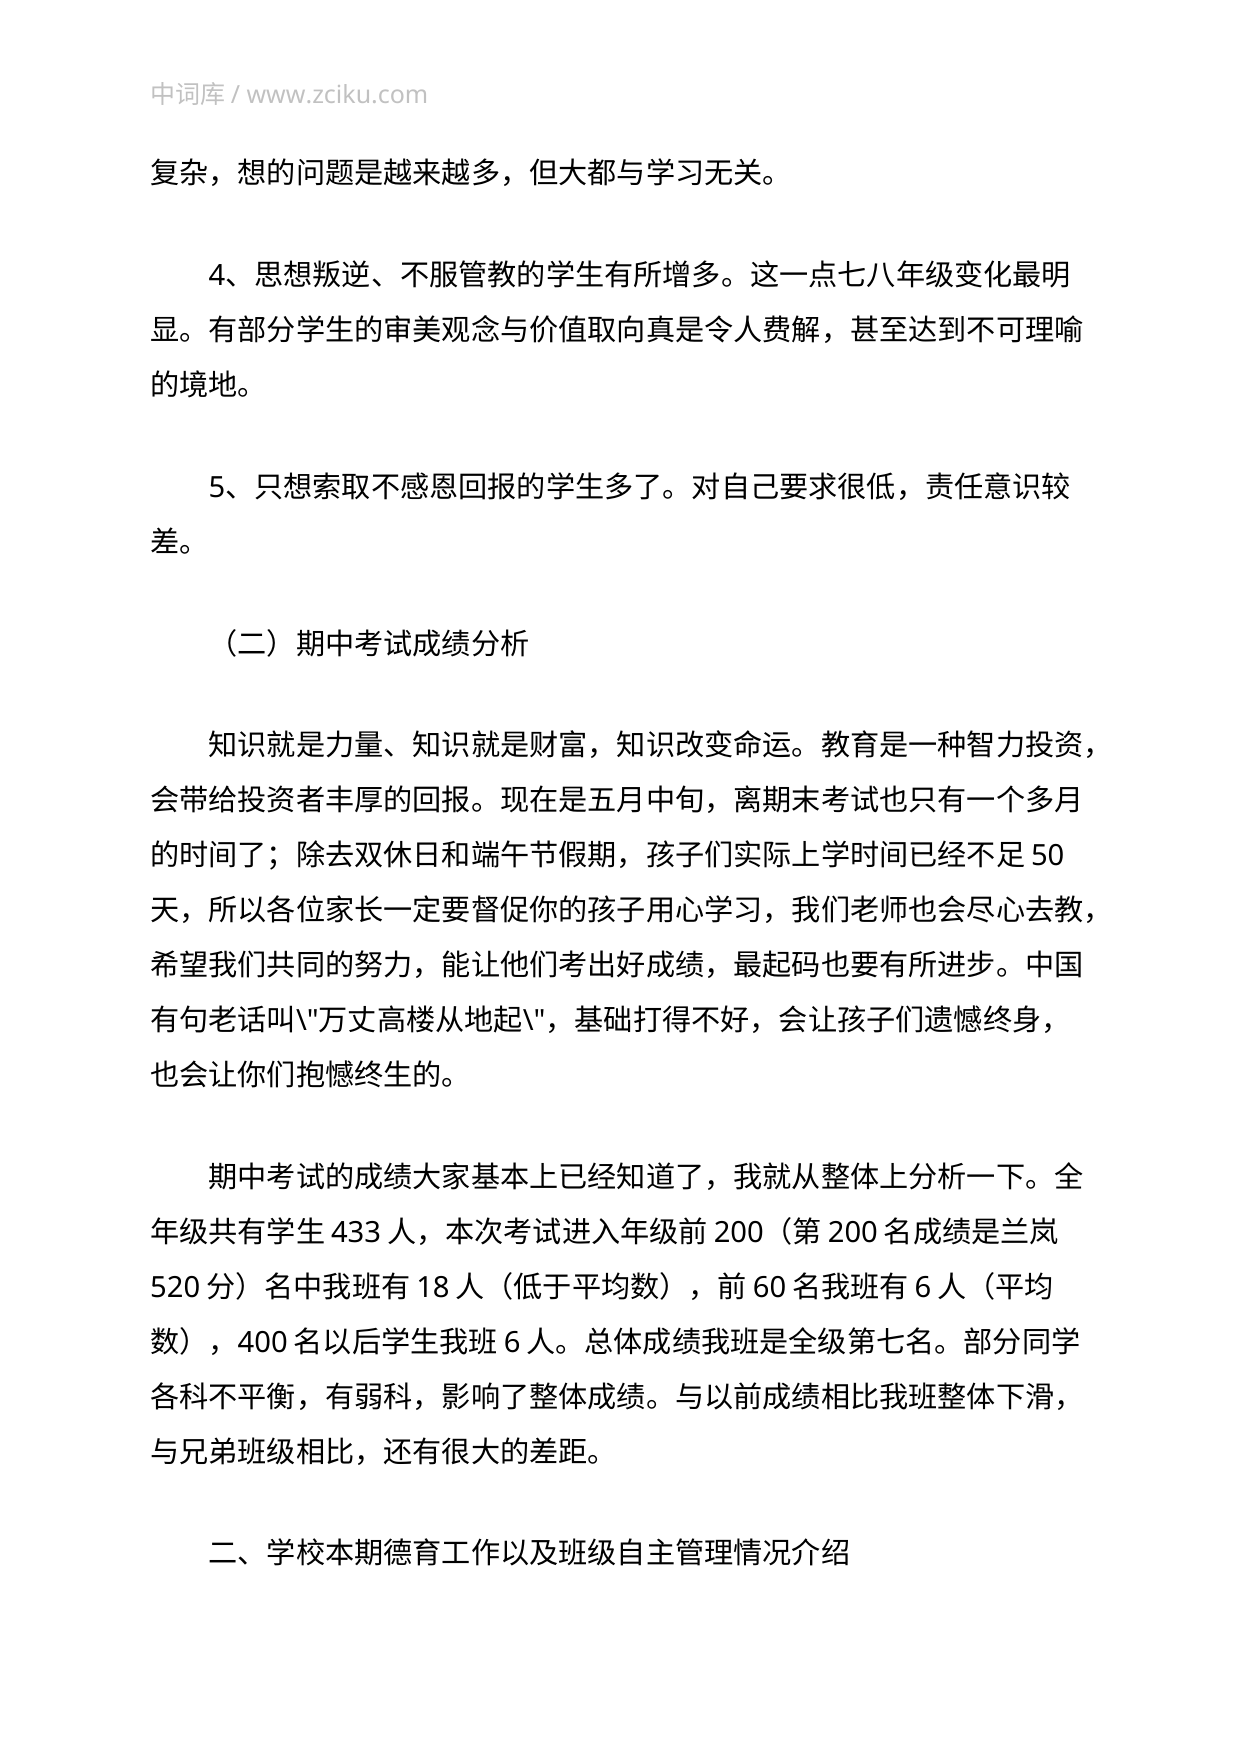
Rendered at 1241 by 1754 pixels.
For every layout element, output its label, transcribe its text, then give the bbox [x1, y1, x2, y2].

text 5、只想索取不感恩回报的学生多了。对自己要求很低，责任意识较差。 [150, 463, 1090, 561]
text 二、学校本期德育工作以及班级自主管理情况介绍 [150, 1530, 1090, 1572]
text 知识就是力量、知识就是财富，知识改变命运。教育是一种智力投资，会带给投资者丰厚的回报。现在是五月中旬，离期末考试也只有一个多月的时间了；除去双休日和端午节假期，孩子们实际上学时间已经不足50天，所以各位家长一定要督促你的孩子用心学习，我们老师也会尽心去教，希望我们共同的努力，能让他们考出好成绩，最起码也要有所进步。中国有句老话叫\"万丈高楼从地起\"，基础打得不好，会让孩子们遗憾终身，也会让你们抱憾终生的。 [150, 722, 1090, 1094]
text 4、思想叛逆、不服管教的学生有所增多。这一点七八年级变化最明显。有部分学生的审美观念与价值取向真是令人费解，甚至达到不可理喻的境地。 [150, 252, 1090, 404]
text 期中考试的成绩大家基本上已经知道了，我就从整体上分析一下。全年级共有学生433人，本次考试进入年级前200（第200名成绩是兰岚520分）名中我班有18人（低于平均数），前60名我班有6人（平均数），400名以后学生我班6人。总体成绩我班是全级第七名。部分同学各科不平衡，有弱科，影响了整体成绩。与以前成绩相比我班整体下滑，与兄弟班级相比，还有很大的差距。 [150, 1153, 1090, 1470]
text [150, 150, 1090, 192]
text （二）期中考试成绩分析 [150, 620, 1090, 662]
